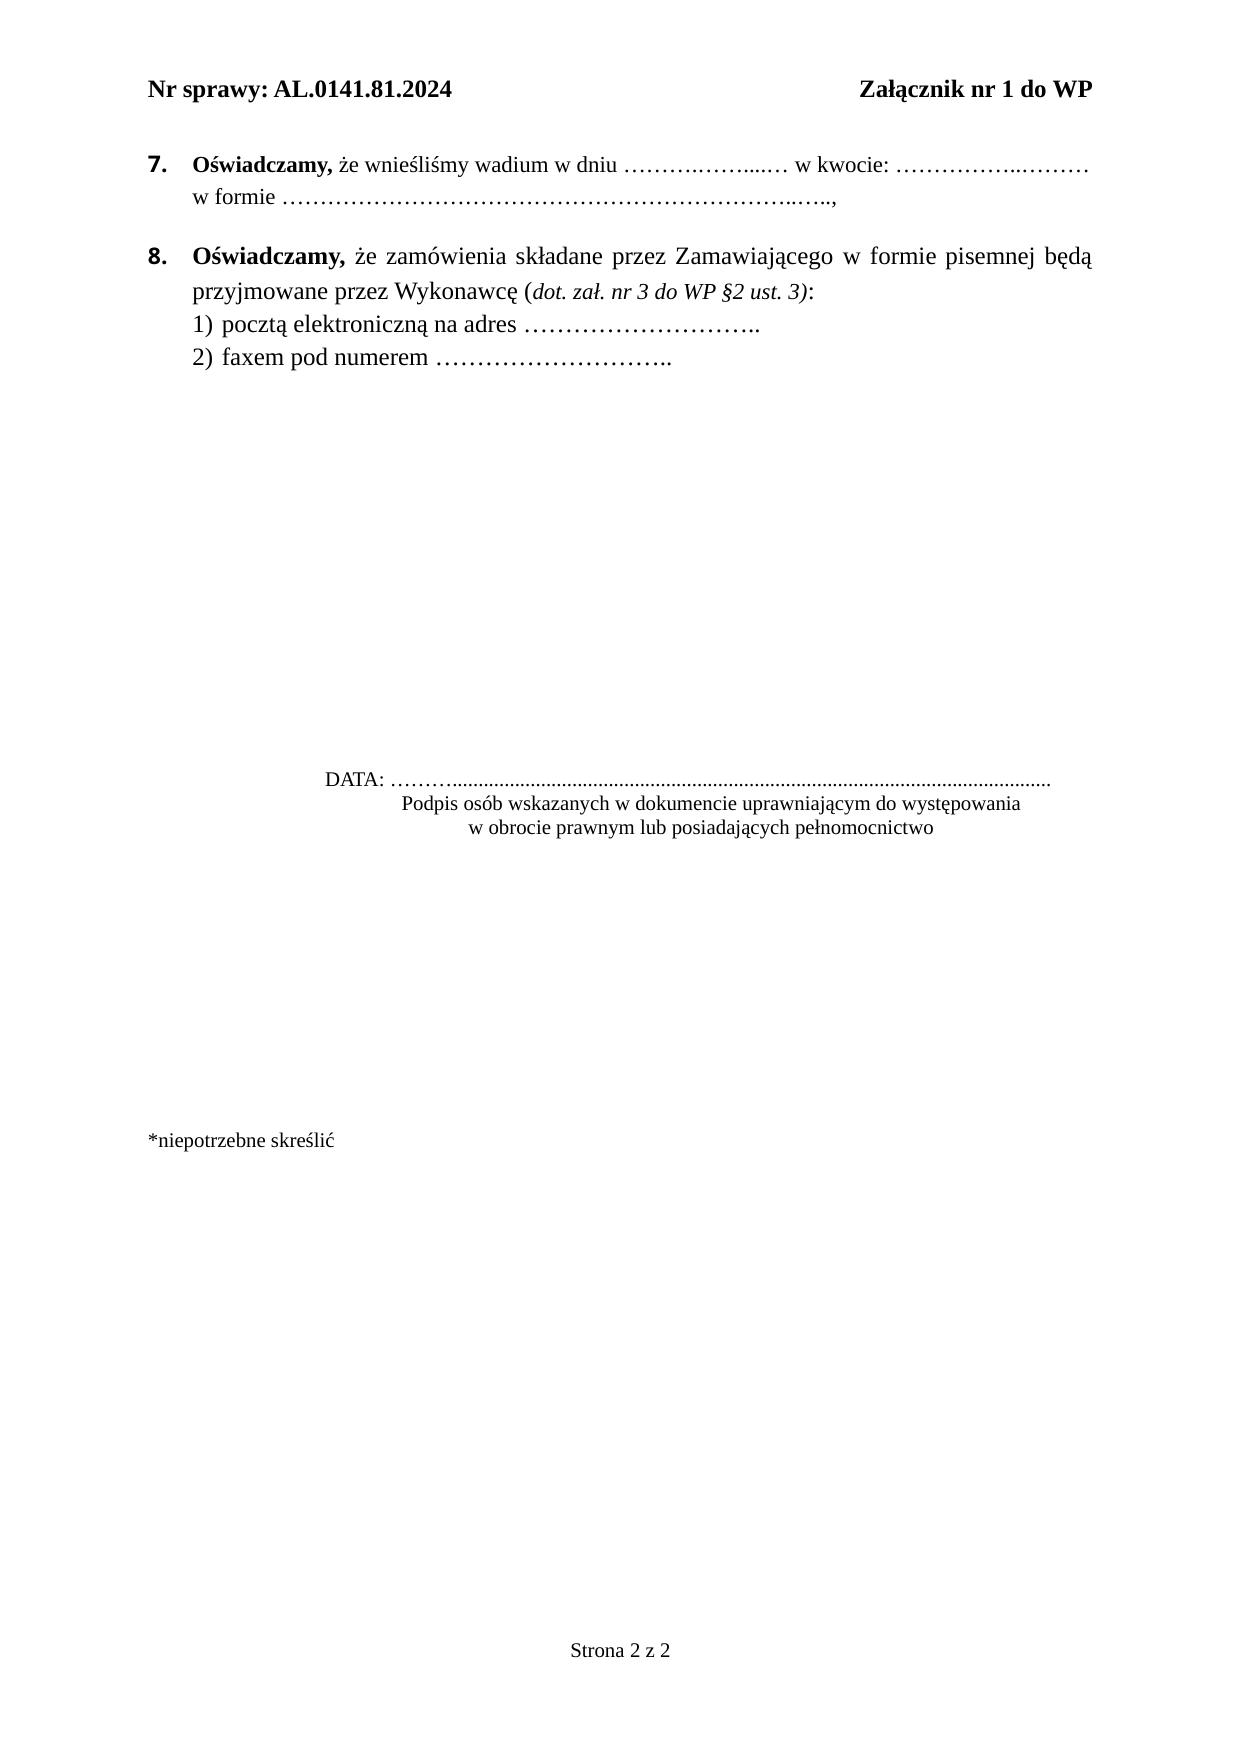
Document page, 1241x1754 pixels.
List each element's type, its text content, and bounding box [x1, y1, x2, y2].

text *niepotrzebne skreślić [148, 1128, 1092, 1152]
text DATA: ………................................................................................................................... [148, 767, 1092, 791]
list Oświadczamy, że wnieśliśmy wadium w dniu ……….……....… w kwocie: ……………..……… w formie …………………………………………………………..….., [148, 148, 1092, 237]
text w obrocie prawnym lub posiadających pełnomocnictwo [148, 815, 1092, 839]
list pocztą elektroniczną na adres ……………………….. [192, 309, 1092, 338]
list faxem pod numerem ……………………….. [192, 342, 1092, 371]
text Podpis osób wskazanych w dokumencie uprawniającym do występowania [148, 791, 1092, 815]
list Oświadczamy, że zamówienia składane przez Zamawiającego w formie pisemnej będą przyjmowane przez Wykonawcę (dot. zał. nr 3 do WP §2 ust. 3): [148, 240, 1092, 304]
